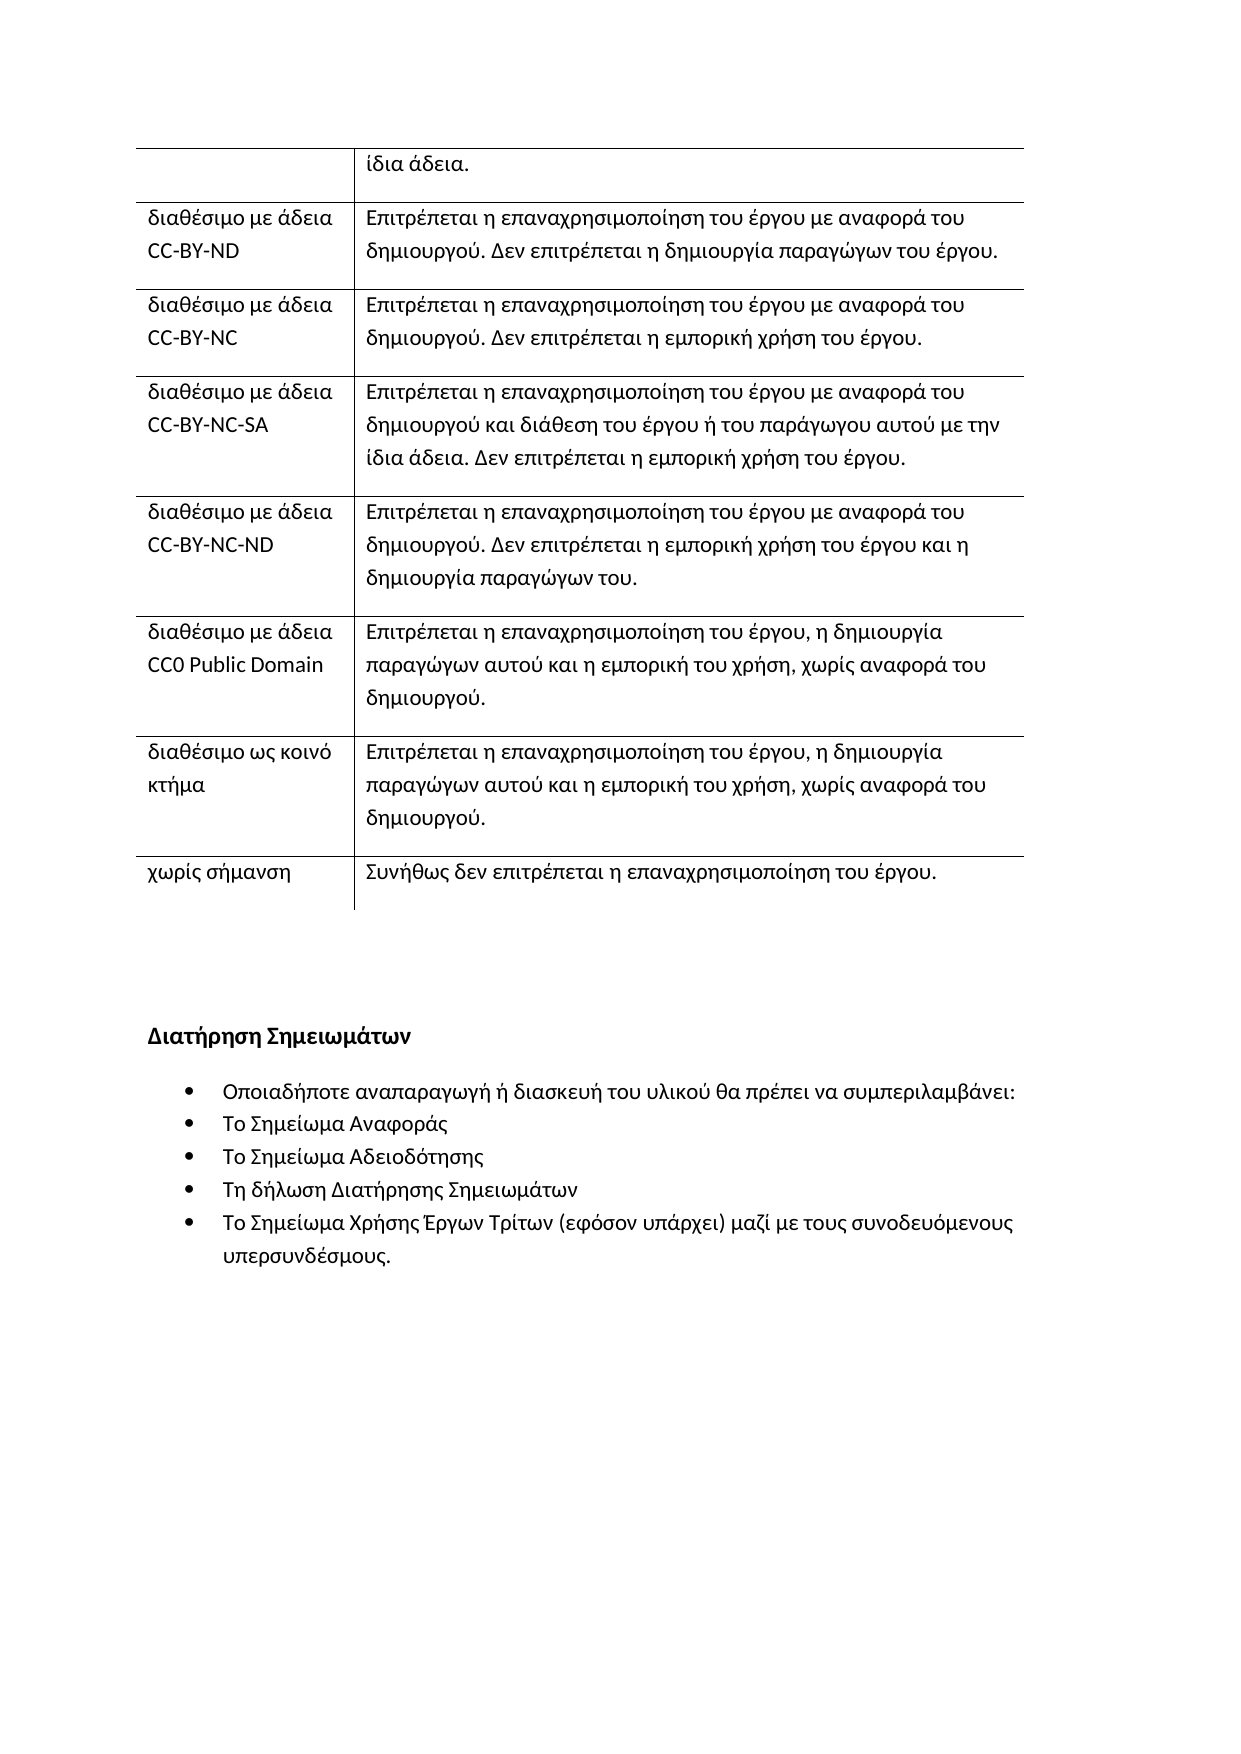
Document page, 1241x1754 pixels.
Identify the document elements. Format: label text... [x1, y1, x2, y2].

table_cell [355, 149, 1024, 202]
table_cell Επιτρέπεται η επαναχρησιμοποίηση του έργου, η δημιουργία παραγώγων αυτού και η εμπορική του χρήση, χωρίς αναφορά του δημιουργού. [355, 737, 1024, 856]
list Οποιαδήποτε αναπαραγωγή ή διασκευή του υλικού θα πρέπει να συμπεριλαμβάνει: [185, 1077, 1092, 1105]
list Το Σημείωμα Αδειοδότησης [185, 1142, 1092, 1171]
table_cell διαθέσιμο με άδεια CC-BY-ND [136, 203, 354, 289]
table_cell διαθέσιμο με άδεια CC-BY-NC-ND [136, 497, 354, 616]
table_cell Επιτρέπεται η επαναχρησιμοποίηση του έργου με αναφορά του δημιουργού. Δεν επιτρέπεται η εμπορική χρήση του έργου. [355, 290, 1024, 376]
list Το Σημείωμα Χρήσης Έργων Τρίτων (εφόσον υπάρχει) μαζί με τους συνοδευόμενους υπερσυνδέσμους. [185, 1208, 1092, 1269]
list Το Σημείωμα Αναφοράς [185, 1109, 1092, 1138]
table_cell διαθέσιμο ως κοινό κτήμα [136, 737, 354, 856]
table_cell χωρίς σήμανση [136, 857, 354, 910]
table_cell διαθέσιμο με άδεια CC0 Public Domain [136, 617, 354, 736]
table_cell διαθέσιμο με άδεια CC-BY-NC-SA [136, 377, 354, 496]
text Διατήρηση Σημειωμάτων [148, 1020, 1092, 1051]
table_cell διαθέσιμο με άδεια CC-BY-NC [136, 290, 354, 376]
table_cell Επιτρέπεται η επαναχρησιμοποίηση του έργου με αναφορά του δημιουργού. Δεν επιτρέπεται η δημιουργία παραγώγων του έργου. [355, 203, 1024, 289]
table_cell Επιτρέπεται η επαναχρησιμοποίηση του έργου με αναφορά του δημιουργού και διάθεση του έργου ή του παράγωγου αυτού με την ίδια άδεια. Δεν επιτρέπεται η εμπορική χρήση του έργου. [355, 377, 1024, 496]
table_cell Συνήθως δεν επιτρέπεται η επαναχρησιμοποίηση του έργου. [355, 857, 1024, 910]
table_cell Επιτρέπεται η επαναχρησιμοποίηση του έργου με αναφορά του δημιουργού. Δεν επιτρέπεται η εμπορική χρήση του έργου και η δημιουργία παραγώγων του. [355, 497, 1024, 616]
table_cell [136, 149, 354, 202]
table_cell Επιτρέπεται η επαναχρησιμοποίηση του έργου, η δημιουργία παραγώγων αυτού και η εμπορική του χρήση, χωρίς αναφορά του δημιουργού. [355, 617, 1024, 736]
list Τη δήλωση Διατήρησης Σημειωμάτων [185, 1175, 1092, 1203]
